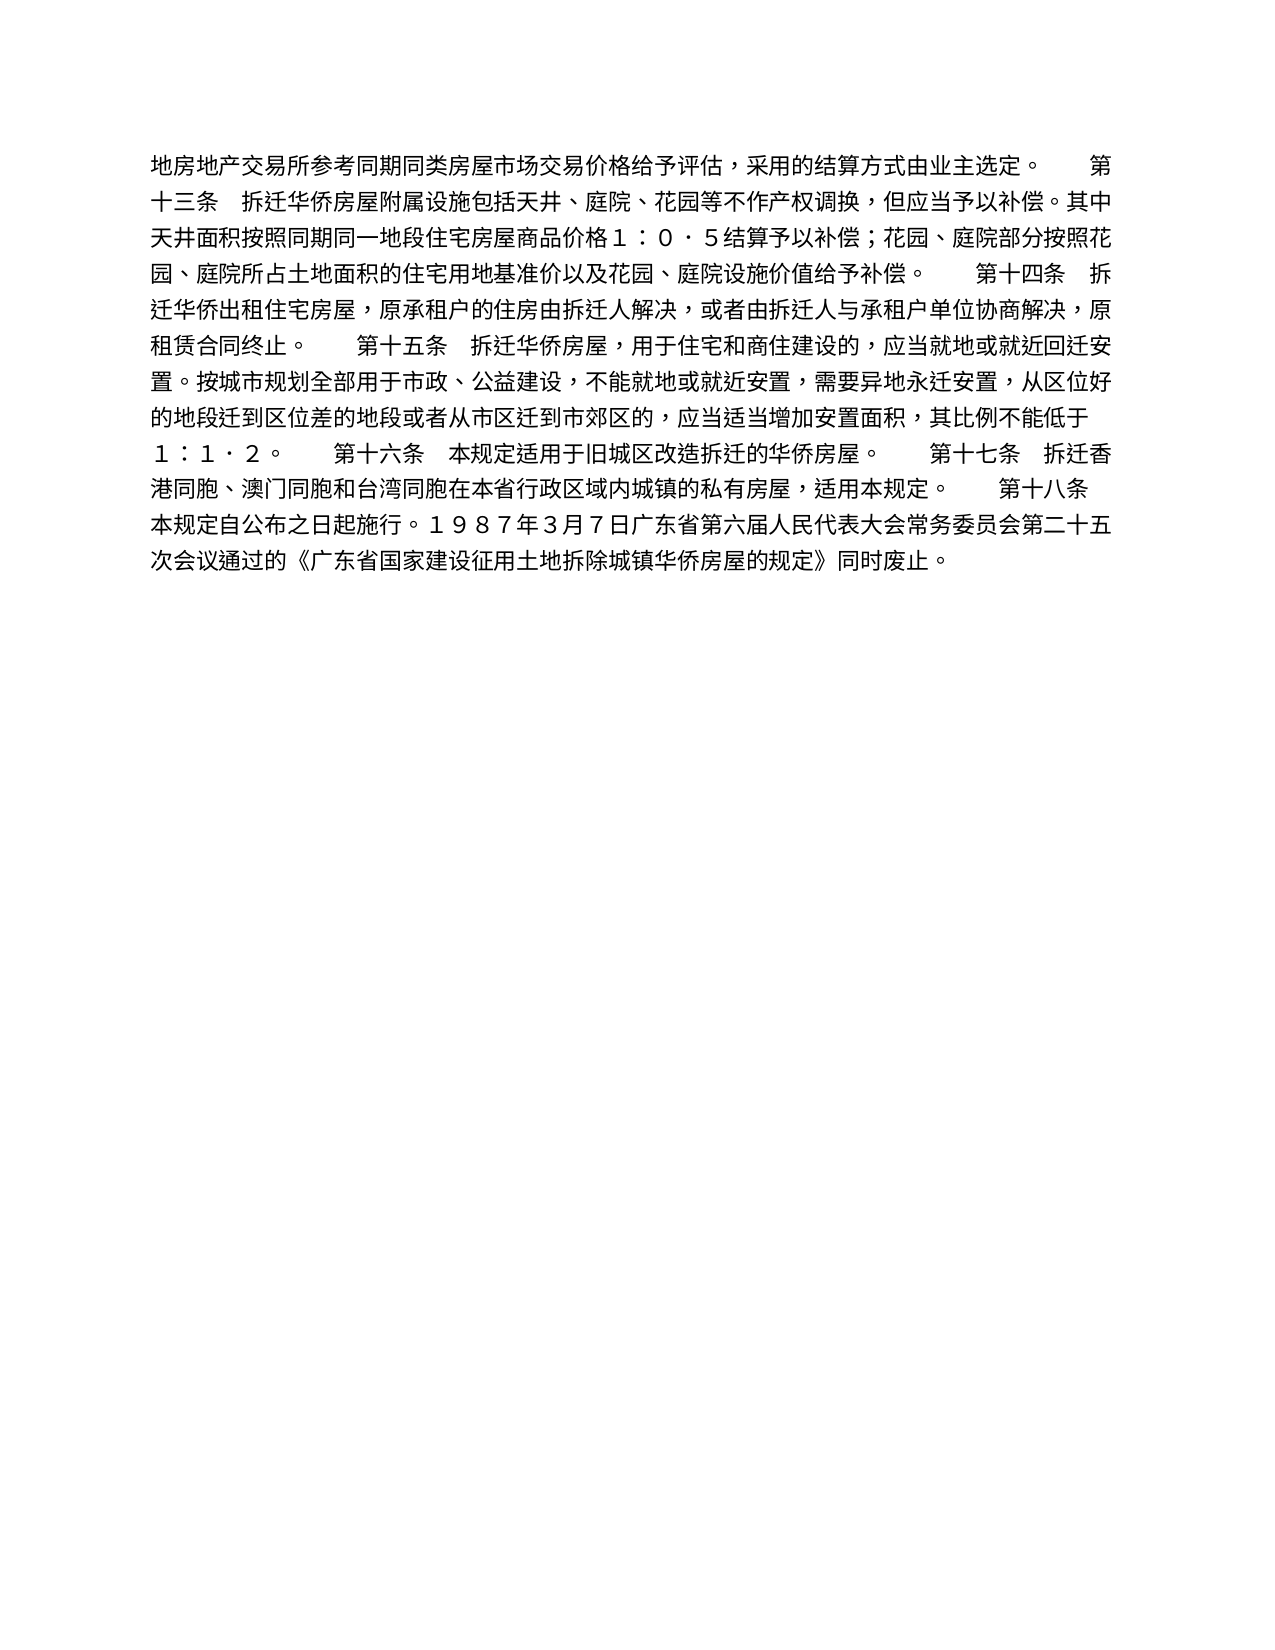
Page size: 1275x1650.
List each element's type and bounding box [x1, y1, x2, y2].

text [150, 150, 1125, 577]
